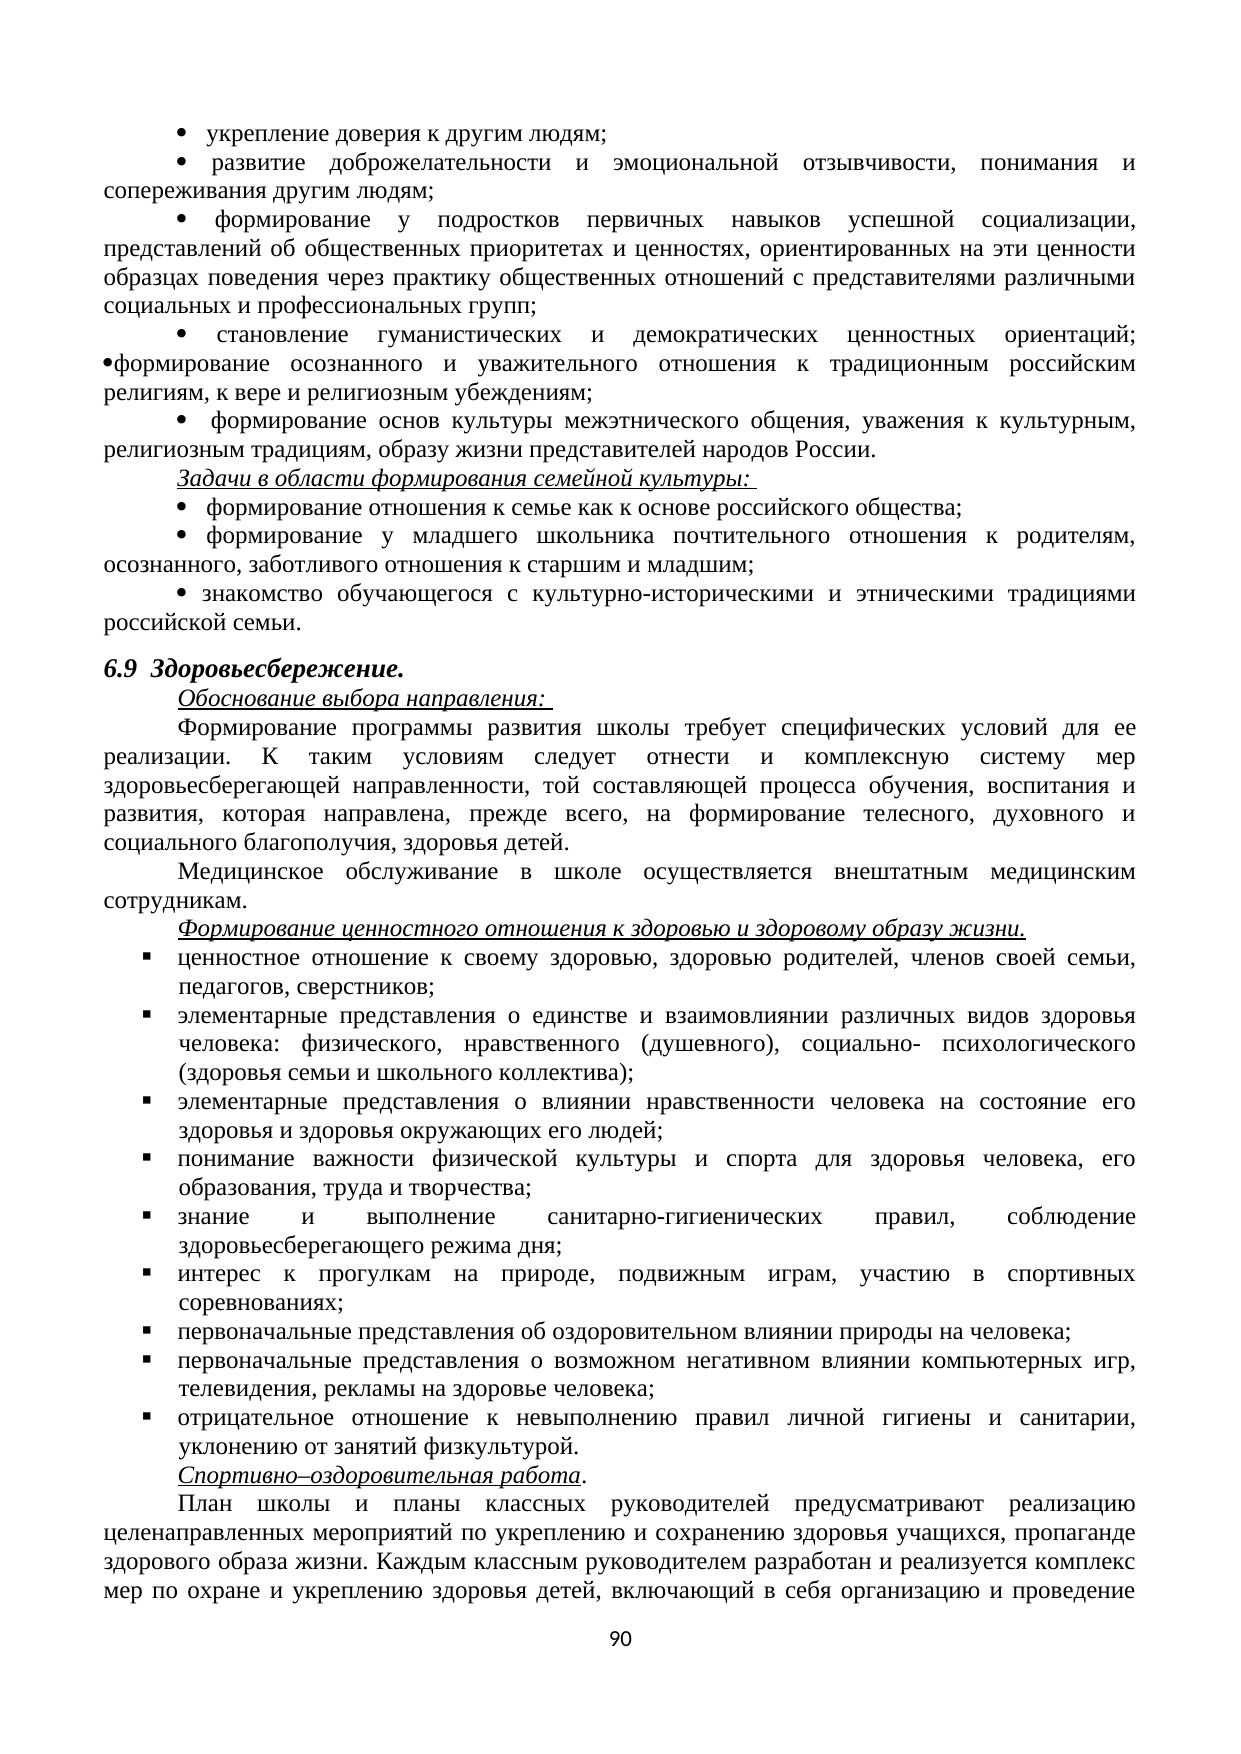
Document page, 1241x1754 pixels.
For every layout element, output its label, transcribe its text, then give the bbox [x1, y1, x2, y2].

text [103, 1488, 1137, 1603]
text укрепление доверия к другим людям; [103, 118, 1137, 147]
text Формирование ценностного отношения к здоровью и здоровому образу жизни. [103, 913, 1137, 942]
text Обоснование выбора направления: [103, 683, 1137, 712]
list ценностное отношение к своему здоровью, здоровью родителей, членов своей семьи, педагогов, сверстников; [141, 942, 1137, 1000]
text Формирование программы развития школы требует специфических условий для ее реализации. К таким условиям следует отнести и комплексную систему мер здоровьесберегающей направленности, той составляющей процесса обучения, воспитания и развития, которая направлена, прежде всего, на формирование телесного, духовного и социального благополучия, здоровья детей. [103, 712, 1137, 856]
list интерес к прогулкам на природе, подвижным играм, участию в спортивных соревнованиях; [141, 1258, 1137, 1316]
text 6.9 Здоровьесбережение. [103, 652, 1137, 683]
list знание и выполнение санитарно-гигиенических правил, соблюдение здоровьесберегающего режима дня; [141, 1201, 1137, 1258]
list понимание важности физической культуры и спорта для здоровья человека, его образования, труда и творчества; [141, 1143, 1137, 1201]
text формирование у подростков первичных навыков успешной социализации, представлений об общественных приоритетах и ценностях, ориентированных на эти ценности образцах поведения через практику общественных отношений с представителями различными социальных и профессиональных групп; [103, 204, 1137, 319]
text становление гуманистических и демократических ценностных ориентаций; формирование осознанного и уважительного отношения к традиционным российским религиям, к вере и религиозным убеждениям; [103, 319, 1137, 406]
list элементарные представления о влиянии нравственности человека на состояние его здоровья и здоровья окружающих его людей; [141, 1086, 1137, 1143]
text Медицинское обслуживание в школе осуществляется внештатным медицинским сотрудникам. [103, 856, 1137, 913]
text знакомство обучающегося с культурно-историческими и этническими традициями российской семьи. [103, 578, 1137, 636]
text формирование у младшего школьника почтительного отношения к родителям, осознанного, заботливого отношения к старшим и младшим; [103, 521, 1137, 578]
text Спортивно–оздоровительная работа. [103, 1460, 1137, 1488]
text формирование отношения к семье как к основе российского общества; [103, 492, 1137, 521]
list элементарные представления о единстве и взаимовлиянии различных видов здоровья человека: физического, нравственного (душевного), социально- психологического (здоровья семьи и школьного коллектива); [141, 1000, 1137, 1086]
text развитие доброжелательности и эмоциональной отзывчивости, понимания и сопереживания другим людям; [103, 147, 1137, 204]
list первоначальные представления о возможном негативном влиянии компьютерных игр, телевидения, рекламы на здоровье человека; [141, 1345, 1137, 1402]
list отрицательное отношение к невыполнению правил личной гигиены и санитарии, уклонению от занятий физкультурой. [141, 1402, 1137, 1460]
text формирование основ культуры межэтнического общения, уважения к культурным, религиозным традициям, образу жизни представителей народов России. [103, 406, 1137, 463]
list первоначальные представления об оздоровительном влиянии природы на человека; [141, 1316, 1137, 1345]
text Задачи в области формирования семейной культуры: [103, 463, 1137, 492]
